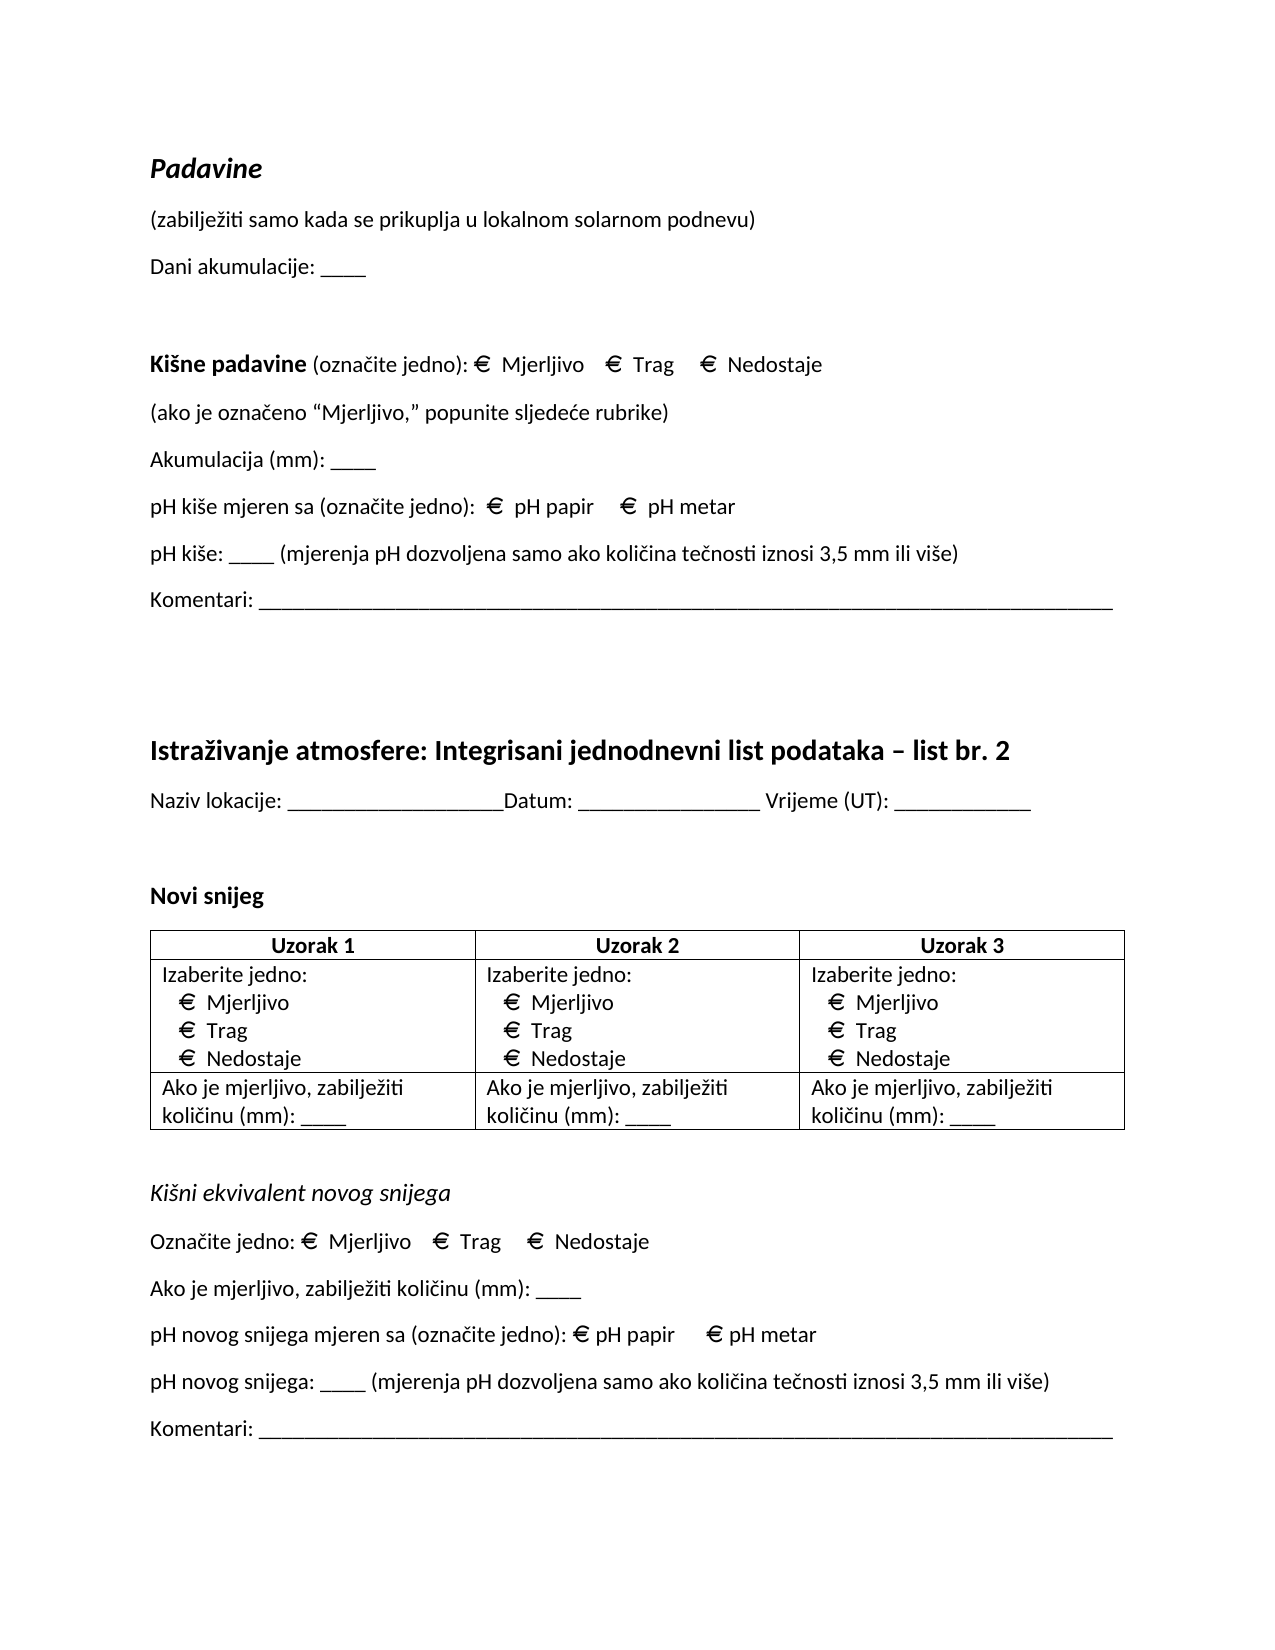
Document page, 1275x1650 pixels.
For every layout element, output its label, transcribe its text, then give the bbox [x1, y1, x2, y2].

text Naziv lokacije: ___________________Datum: ________________ Vrijeme (UT): ____________ [150, 787, 1125, 815]
text (ako je označeno “Mjerljivo,” popunite sljedeće rubrike) [150, 398, 1125, 426]
text Dani akumulacije: ____ [150, 252, 1125, 280]
text Kišne padavine (označite jedno): Mjerljivo Trag Nedostaje [150, 348, 1125, 379]
text Komentari: ___________________________________________________________________________ [150, 1414, 1125, 1442]
text Istraživanje atmosfere: Integrisani jednodnevni list podataka – list br. 2 [150, 732, 1125, 767]
text Padavine [150, 150, 1125, 186]
table_cell Izaberite jedno: Mjerljivo Trag Nedostaje [476, 960, 799, 1072]
text Označite jedno: Mjerljivo Trag Nedostaje [150, 1227, 1125, 1255]
table_header Uzorak 3 [800, 931, 1124, 959]
table_cell Ako je mjerljivo, zabilježiti količinu (mm): ____ [151, 1073, 475, 1129]
text Komentari: ___________________________________________________________________________ [150, 586, 1125, 613]
text Akumulacija (mm): ____ [150, 445, 1125, 473]
table_cell Izaberite jedno: Mjerljivo Trag Nedostaje [800, 960, 1124, 1072]
table_header Uzorak 2 [476, 931, 799, 959]
table_cell Ako je mjerljivo, zabilježiti količinu (mm): ____ [476, 1073, 799, 1129]
table_header Uzorak 1 [151, 931, 475, 959]
table_cell Ako je mjerljivo, zabilježiti količinu (mm): ____ [800, 1073, 1124, 1129]
text pH novog snijega: ____ (mjerenja pH dozvoljena samo ako količina tečnosti iznosi 3,5 mm ili više) [150, 1367, 1125, 1395]
text pH kiše: ____ (mjerenja pH dozvoljena samo ako količina tečnosti iznosi 3,5 mm ili više) [150, 539, 1125, 567]
text Novi snijeg [150, 880, 1125, 911]
text (zabilježiti samo kada se prikuplja u lokalnom solarnom podnevu) [150, 205, 1125, 233]
text Kišni ekvivalent novog snijega [150, 1177, 1125, 1208]
text pH novog snijega mjeren sa (označite jedno): pH papir pH metar [150, 1321, 1125, 1348]
text Ako je mjerljivo, zabilježiti količinu (mm): ____ [150, 1274, 1125, 1302]
table_cell Izaberite jedno: Mjerljivo Trag Nedostaje [151, 960, 475, 1072]
text pH kiše mjeren sa (označite jedno): pH papir pH metar [150, 492, 1125, 520]
